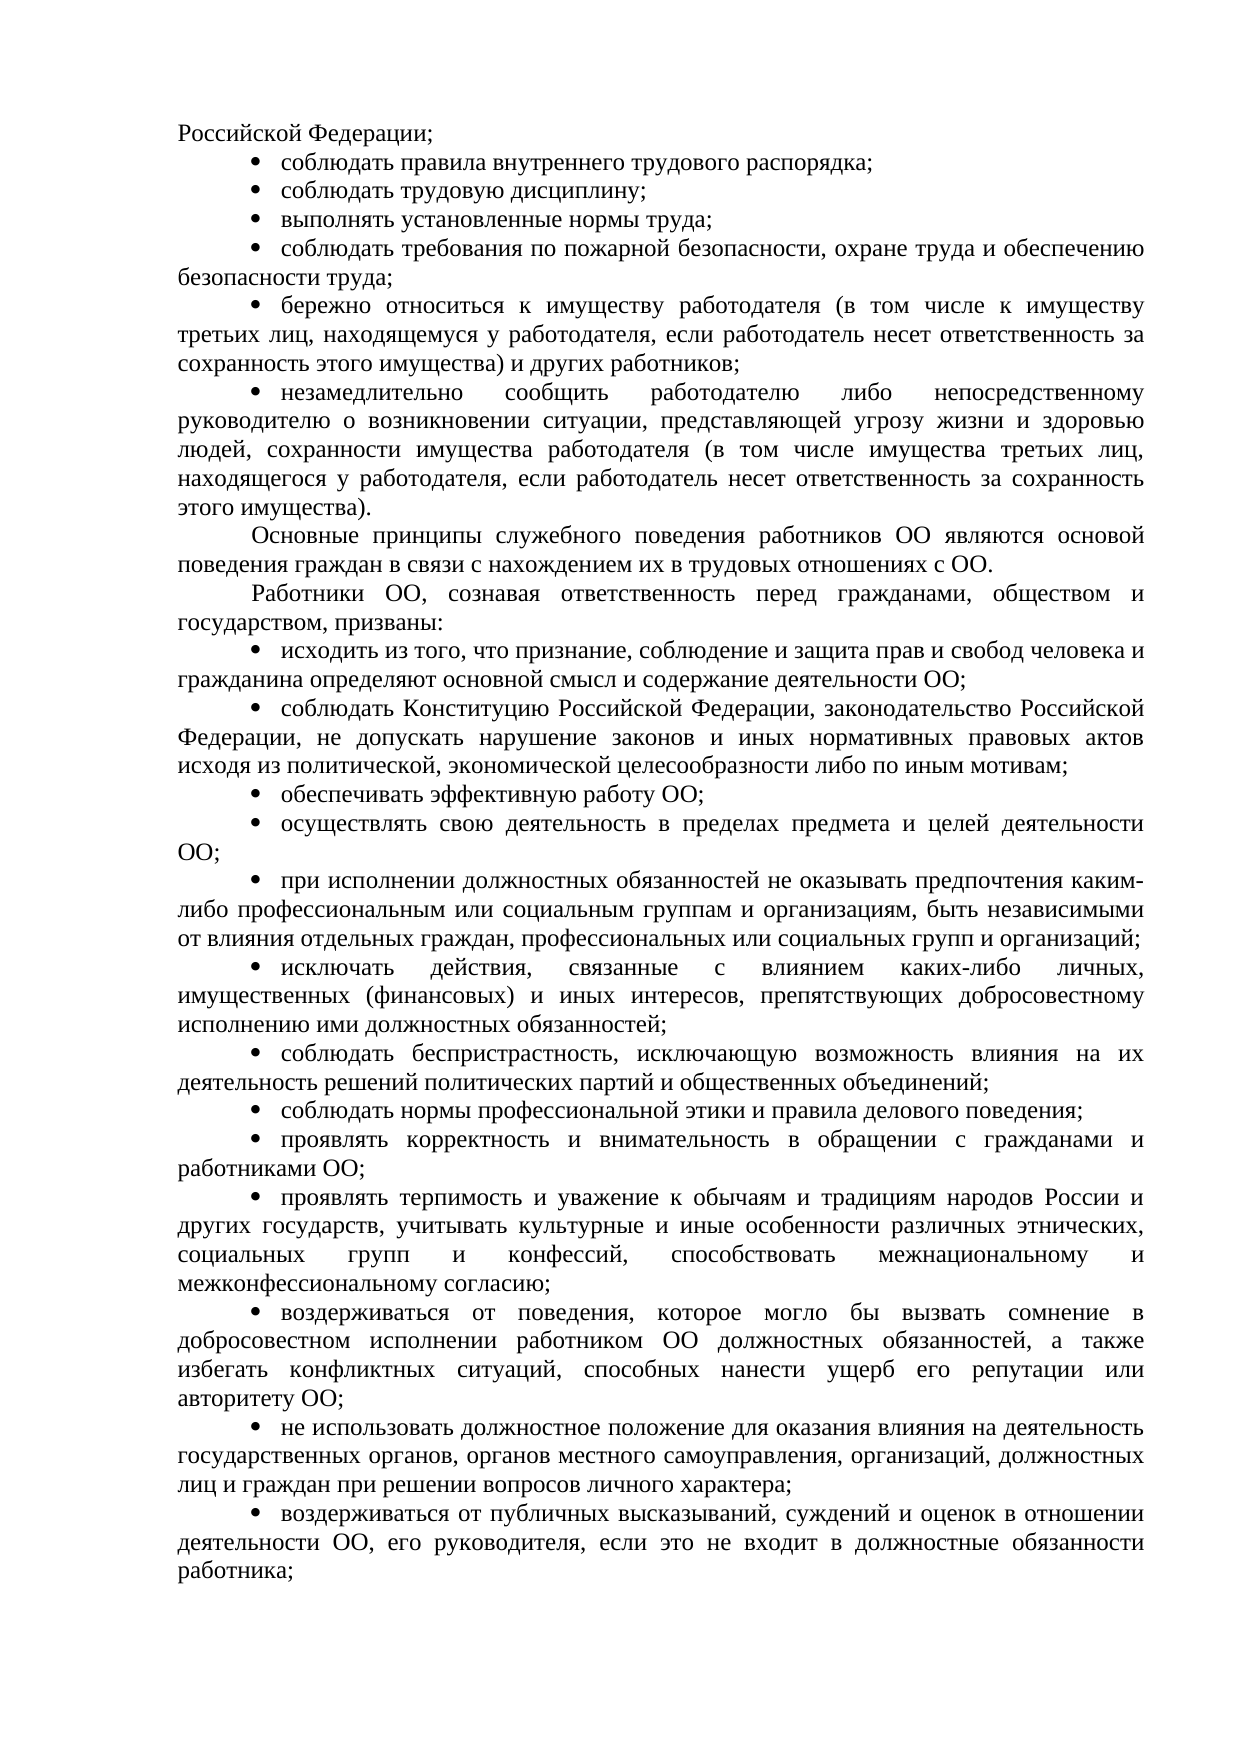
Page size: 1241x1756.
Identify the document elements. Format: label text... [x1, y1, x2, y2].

list не использовать должностное положение для оказания влияния на деятельность государственных органов, органов местного самоуправления, организаций, должностных лиц и граждан при решении вопросов личного характера; [177, 1412, 1145, 1498]
list воздерживаться от публичных высказываний, суждений и оценок в отношении деятельности ОО, его руководителя, если это не входит в должностные обязанности работника; [177, 1498, 1145, 1584]
list соблюдать Конституцию Российской Федерации, законодательство Российской Федерации, не допускать нарушение законов и иных нормативных правовых актов исходя из политической, экономической целесообразности либо по иным мотивам; [177, 693, 1145, 779]
list Основные принципы служебного поведения работников ОО являются основой поведения граждан в связи с нахождением их в трудовых отношениях с ОО. [177, 521, 1145, 578]
list проявлять корректность и внимательность в обращении с гражданами и работниками ОО; [177, 1124, 1145, 1182]
list исходить из того, что признание, соблюдение и защита прав и свобод человека и гражданина определяют основной смысл и содержание деятельности ОО; [177, 636, 1145, 693]
list воздерживаться от поведения, которое могло бы вызвать сомнение в добросовестном исполнении работником ОО должностных обязанностей, а также избегать конфликтных ситуаций, способных нанести ущерб его репутации или авторитету ОО; [177, 1297, 1145, 1412]
list незамедлительно сообщить работодателю либо непосредственному руководителю о возникновении ситуации, представляющей угрозу жизни и здоровью людей, сохранности имущества работодателя (в том числе имущества третьих лиц, находящегося у работодателя, если работодатель несет ответственность за сохранность этого имущества). [177, 377, 1145, 521]
list бережно относиться к имуществу работодателя (в том числе к имуществу третьих лиц, находящемуся у работодателя, если работодатель несет ответственность за сохранность этого имущества) и других работников; [177, 291, 1145, 377]
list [177, 118, 1145, 147]
list при исполнении должностных обязанностей не оказывать предпочтения каким- либо профессиональным или социальным группам и организациям, быть независимыми от влияния отдельных граждан, профессиональных или социальных групп и организаций; [177, 866, 1145, 952]
list соблюдать правила внутреннего трудового распорядка; [177, 147, 1145, 176]
list соблюдать нормы профессиональной этики и правила делового поведения; [177, 1096, 1145, 1124]
list осуществлять свою деятельность в пределах предмета и целей деятельности ОО; [177, 808, 1145, 866]
list исключать действия, связанные с влиянием каких-либо личных, имущественных (финансовых) и иных интересов, препятствующих добросовестному исполнению ими должностных обязанностей; [177, 952, 1145, 1038]
list обеспечивать эффективную работу ОО; [177, 779, 1145, 808]
list проявлять терпимость и уважение к обычаям и традициям народов России и других государств, учитывать культурные и иные особенности различных этнических, социальных групп и конфессий, способствовать межнациональному и межконфессиональному согласию; [177, 1182, 1145, 1297]
list соблюдать требования по пожарной безопасности, охране труда и обеспечению безопасности труда; [177, 233, 1145, 291]
list выполнять установленные нормы труда; [177, 204, 1145, 233]
list Работники ОО, сознавая ответственность перед гражданами, обществом и государством, призваны: [177, 578, 1145, 636]
list соблюдать трудовую дисциплину; [177, 176, 1145, 204]
list соблюдать беспристрастность, исключающую возможность влияния на их деятельность решений политических партий и общественных объединений; [177, 1038, 1145, 1096]
